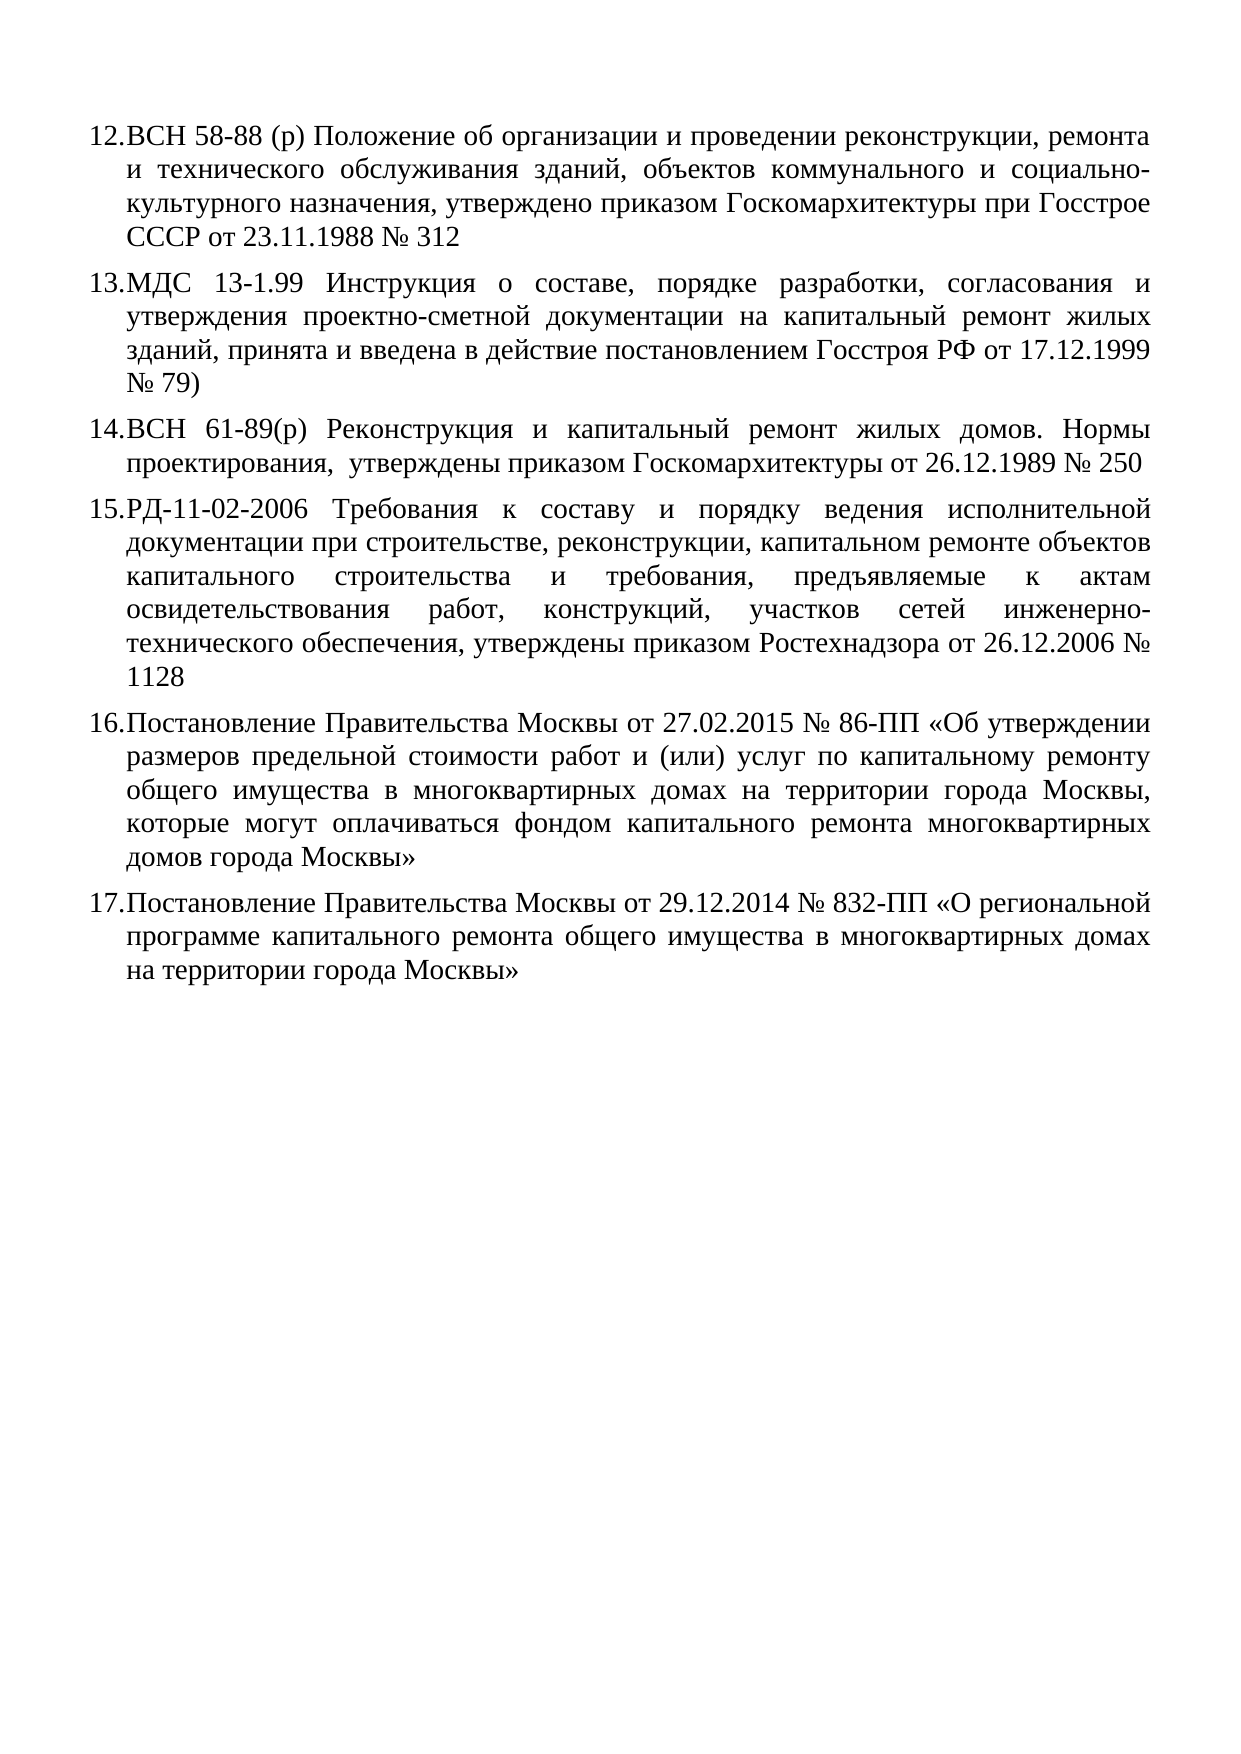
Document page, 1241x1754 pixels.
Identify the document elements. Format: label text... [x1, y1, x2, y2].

list Постановление Правительства Москвы от 27.02.2015 № 86-ПП «Об утверждении размеров предельной стоимости работ и (или) услуг по капитальному ремонту общего имущества в многоквартирных домах на территории города Москвы, которые могут оплачиваться фондом капитального ремонта многоквартирных домов города Москвы» [89, 705, 1152, 872]
list Постановление Правительства Москвы от 29.12.2014 № 832-ПП «О региональной программе капитального ремонта общего имущества в многоквартирных домах на территории города Москвы» [89, 885, 1152, 986]
list ВСН 58-88 (р) Положение об организации и проведении реконструкции, ремонта и технического обслуживания зданий, объектов коммунального и социально-культурного назначения, утверждено приказом Госкомархитектуры при Госстрое СССР от 23.11.1988 № 312 [89, 118, 1152, 252]
list ВСН 61-89(р) Реконструкция и капитальный ремонт жилых домов. Нормы проектирования, утверждены приказом Госкомархитектуры от 26.12.1989 № 250 [89, 411, 1152, 478]
list РД-11-02-2006 Требования к составу и порядку ведения исполнительной документации при строительстве, реконструкции, капитальном ремонте объектов капитального строительства и требования, предъявляемые к актам освидетельствования работ, конструкций, участков сетей инженерно-технического обеспечения, утверждены приказом Ростехнадзора от 26.12.2006 № 1128 [89, 491, 1152, 692]
list МДС 13-1.99 Инструкция о составе, порядке разработки, согласования и утверждения проектно-сметной документации на капитальный ремонт жилых зданий, принята и введена в действие постановлением Госстроя РФ от 17.12.1999 № 79) [89, 265, 1152, 399]
